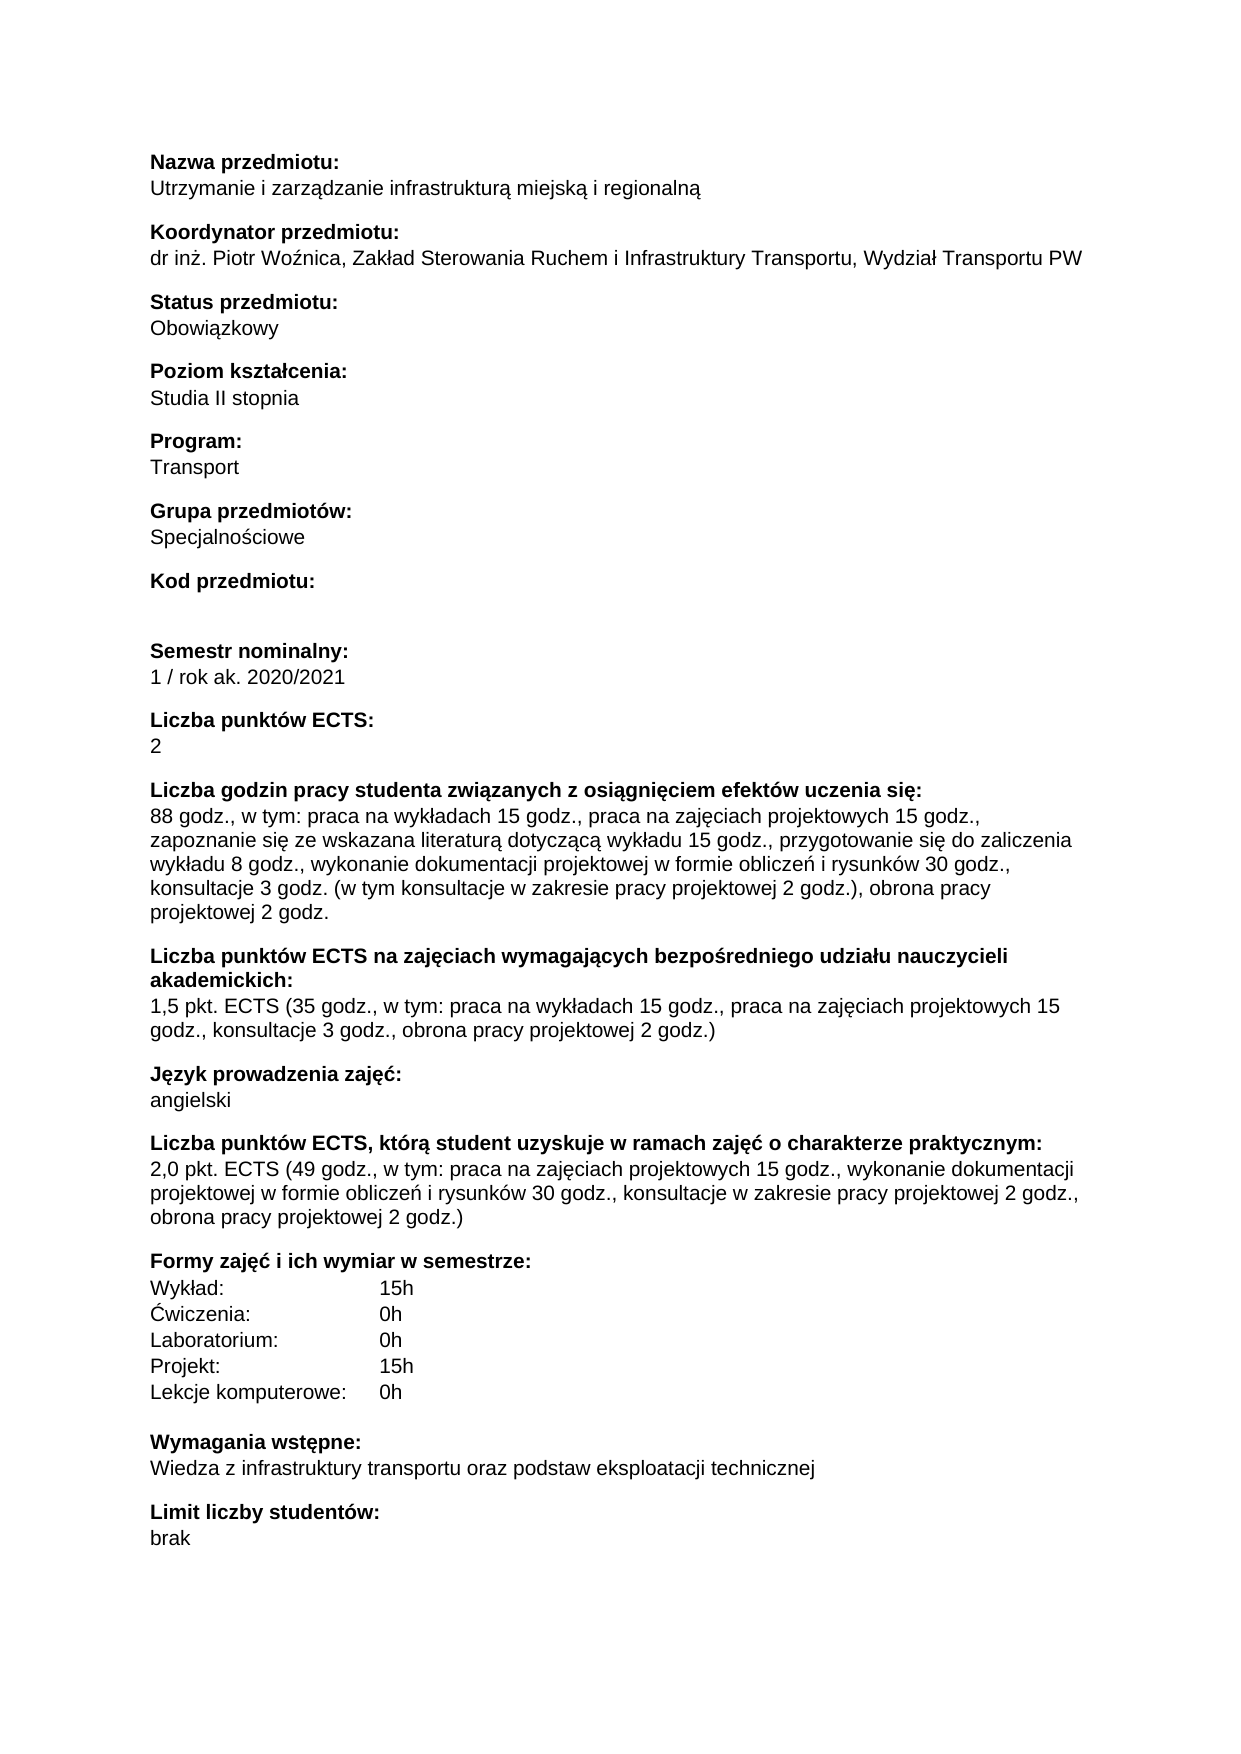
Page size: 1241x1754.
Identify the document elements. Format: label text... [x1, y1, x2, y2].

text angielski [150, 1087, 1090, 1111]
text 1,5 pkt. ECTS (35 godz., w tym: praca na wykładach 15 godz., praca na zajęciach projektowych 15 godz., konsultacje 3 godz., obrona pracy projektowej 2 godz.) [150, 994, 1090, 1042]
table_cell 0h [369, 1326, 597, 1352]
text Liczba punktów ECTS: [150, 708, 1090, 732]
text Semestr nominalny: [150, 638, 1090, 662]
text Status przedmiotu: [150, 289, 1090, 313]
text Obowiązkowy [150, 316, 1090, 339]
text Liczba godzin pracy studenta związanych z osiągnięciem efektów uczenia się: [150, 778, 1090, 802]
text brak [150, 1526, 1090, 1549]
text Program: [150, 429, 1090, 453]
text Poziom kształcenia: [150, 359, 1090, 383]
text Transport [150, 455, 1090, 479]
table_cell Ćwiczenia: [140, 1302, 367, 1326]
text 2,0 pkt. ECTS (49 godz., w tym: praca na zajęciach projektowych 15 godz., wykonanie dokumentacji projektowej w formie obliczeń i rysunków 30 godz., konsultacje w zakresie pracy projektowej 2 godz., obrona pracy projektowej 2 godz.) [150, 1157, 1090, 1229]
text Kod przedmiotu: [150, 569, 1090, 593]
text Nazwa przedmiotu: [150, 150, 1090, 174]
text Formy zajęć i ich wymiar w semestrze: [150, 1249, 1090, 1273]
text Utrzymanie i zarządzanie infrastrukturą miejską i regionalną [150, 176, 1090, 200]
text 1 / rok ak. 2020/2021 [150, 664, 1090, 688]
text dr inż. Piotr Woźnica, Zakład Sterowania Ruchem i Infrastruktury Transportu, Wydział Transportu PW [150, 246, 1090, 270]
table_header 15h [369, 1276, 597, 1300]
text Specjalnościowe [150, 525, 1090, 549]
text 2 [150, 734, 1090, 758]
table_cell 15h [369, 1352, 597, 1378]
text Wymagania wstępne: [150, 1430, 1090, 1454]
table_cell 0h [369, 1300, 597, 1326]
table_cell Projekt: [140, 1354, 367, 1378]
text Wiedza z infrastruktury transportu oraz podstaw eksploatacji technicznej [150, 1456, 1090, 1480]
text Koordynator przedmiotu: [150, 220, 1090, 244]
text Język prowadzenia zajęć: [150, 1061, 1090, 1085]
table_header Wykład: [140, 1276, 367, 1300]
table_cell Laboratorium: [140, 1328, 367, 1352]
table_cell Lekcje komputerowe: [140, 1380, 367, 1404]
table_cell 0h [369, 1378, 597, 1404]
text Limit liczby studentów: [150, 1499, 1090, 1523]
text 88 godz., w tym: praca na wykładach 15 godz., praca na zajęciach projektowych 15 godz., zapoznanie się ze wskazana literaturą dotyczącą wykładu 15 godz., przygotowanie się do zaliczenia wykładu 8 godz., wykonanie dokumentacji projektowej w formie obliczeń i rysunków 30 godz., konsultacje 3 godz. (w tym konsultacje w zakresie pracy projektowej 2 godz.), obrona pracy projektowej 2 godz. [150, 804, 1090, 924]
text Liczba punktów ECTS na zajęciach wymagających bezpośredniego udziału nauczycieli akademickich: [150, 944, 1090, 992]
text Liczba punktów ECTS, którą student uzyskuje w ramach zajęć o charakterze praktycznym: [150, 1131, 1090, 1155]
text Studia II stopnia [150, 385, 1090, 409]
text Grupa przedmiotów: [150, 499, 1090, 523]
